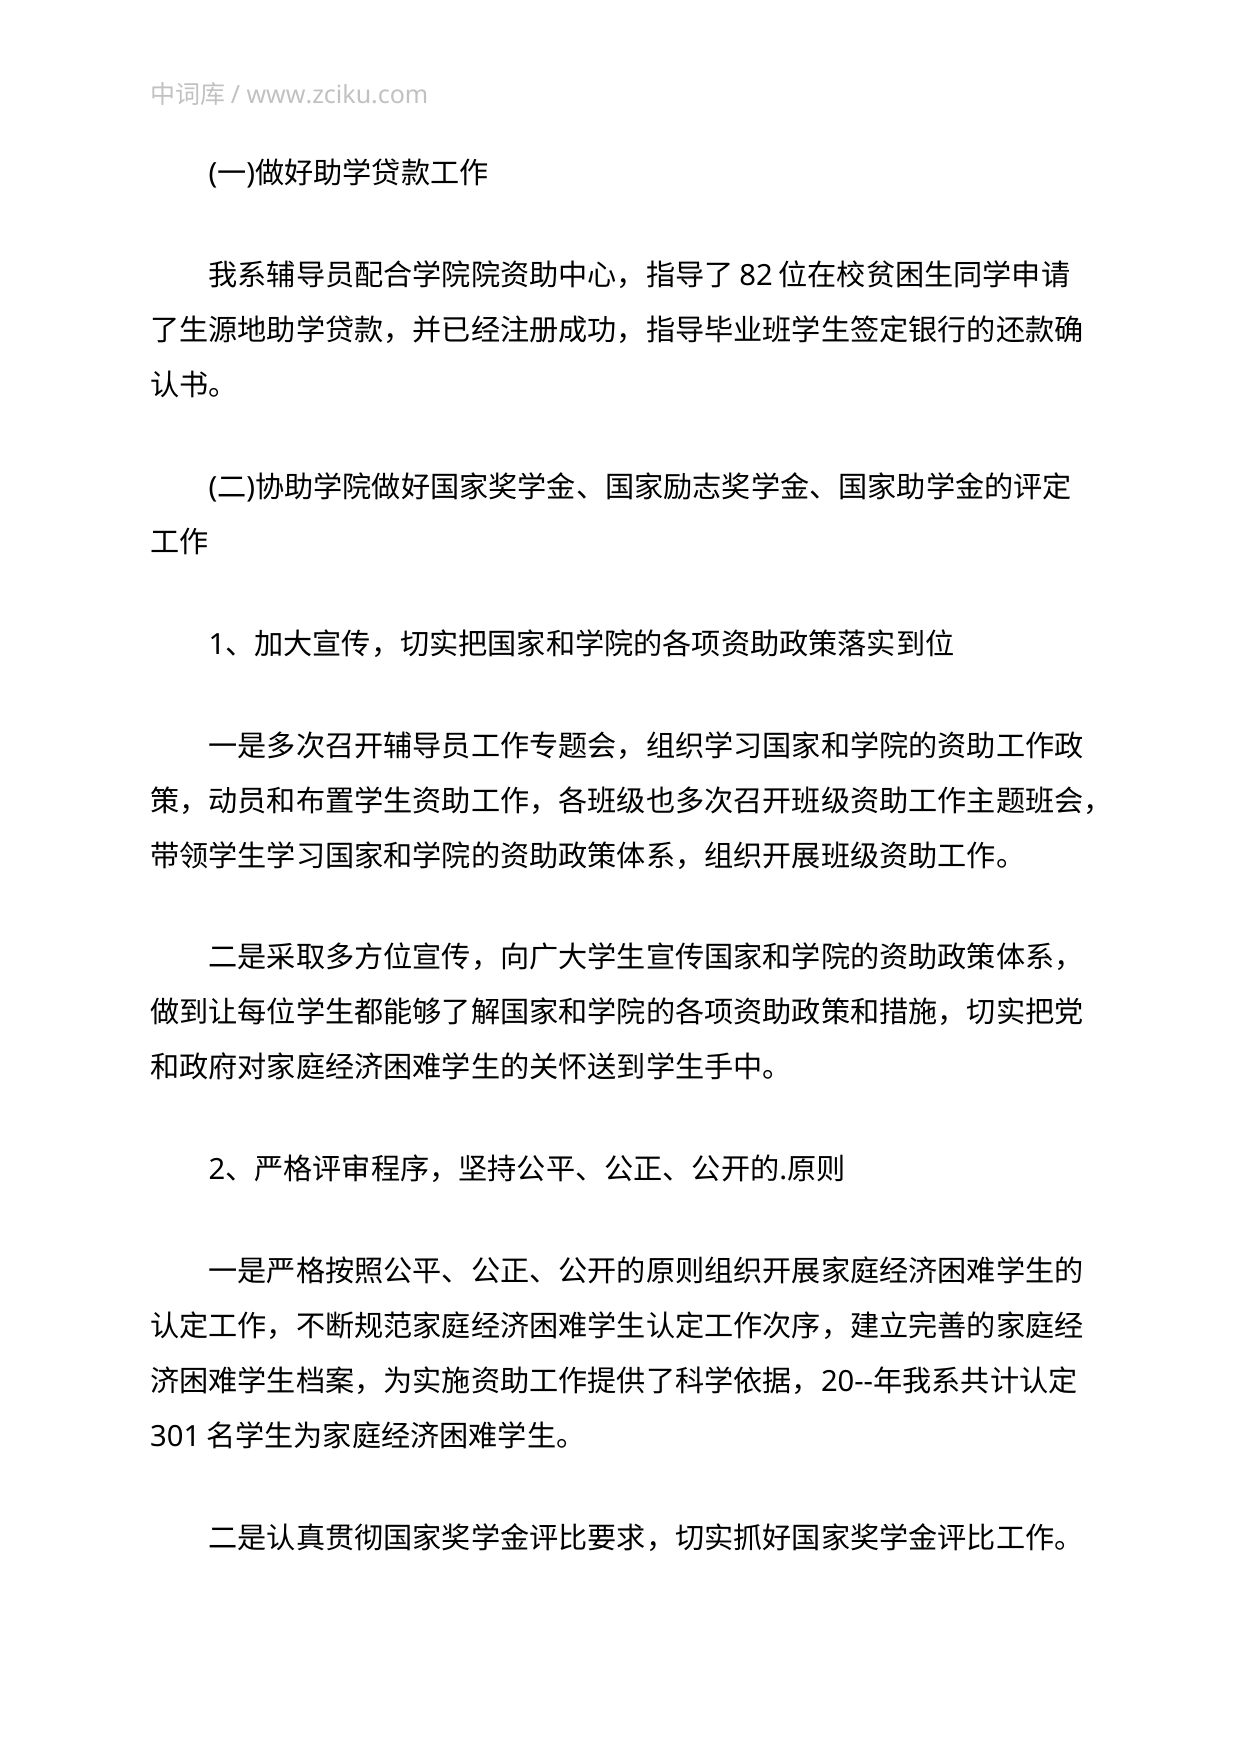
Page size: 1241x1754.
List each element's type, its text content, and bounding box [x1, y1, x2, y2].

text 2、严格评审程序，坚持公平、公正、公开的.原则 [150, 1146, 1090, 1188]
text 一是严格按照公平、公正、公开的原则组织开展家庭经济困难学生的认定工作，不断规范家庭经济困难学生认定工作次序，建立完善的家庭经济困难学生档案，为实施资助工作提供了科学依据，20--年我系共计认定301名学生为家庭经济困难学生。 [150, 1247, 1090, 1455]
text (一)做好助学贷款工作 [150, 150, 1090, 192]
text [150, 1514, 1090, 1557]
text 一是多次召开辅导员工作专题会，组织学习国家和学院的资助工作政策，动员和布置学生资助工作，各班级也多次召开班级资助工作主题班会，带领学生学习国家和学院的资助政策体系，组织开展班级资助工作。 [150, 722, 1090, 874]
text (二)协助学院做好国家奖学金、国家励志奖学金、国家助学金的评定工作 [150, 464, 1090, 561]
text 1、加大宣传，切实把国家和学院的各项资助政策落实到位 [150, 620, 1090, 663]
text 我系辅导员配合学院院资助中心，指导了82位在校贫困生同学申请了生源地助学贷款，并已经注册成功，指导毕业班学生签定银行的还款确认书。 [150, 252, 1090, 404]
text 二是采取多方位宣传，向广大学生宣传国家和学院的资助政策体系，做到让每位学生都能够了解国家和学院的各项资助政策和措施，切实把党和政府对家庭经济困难学生的关怀送到学生手中。 [150, 934, 1090, 1086]
